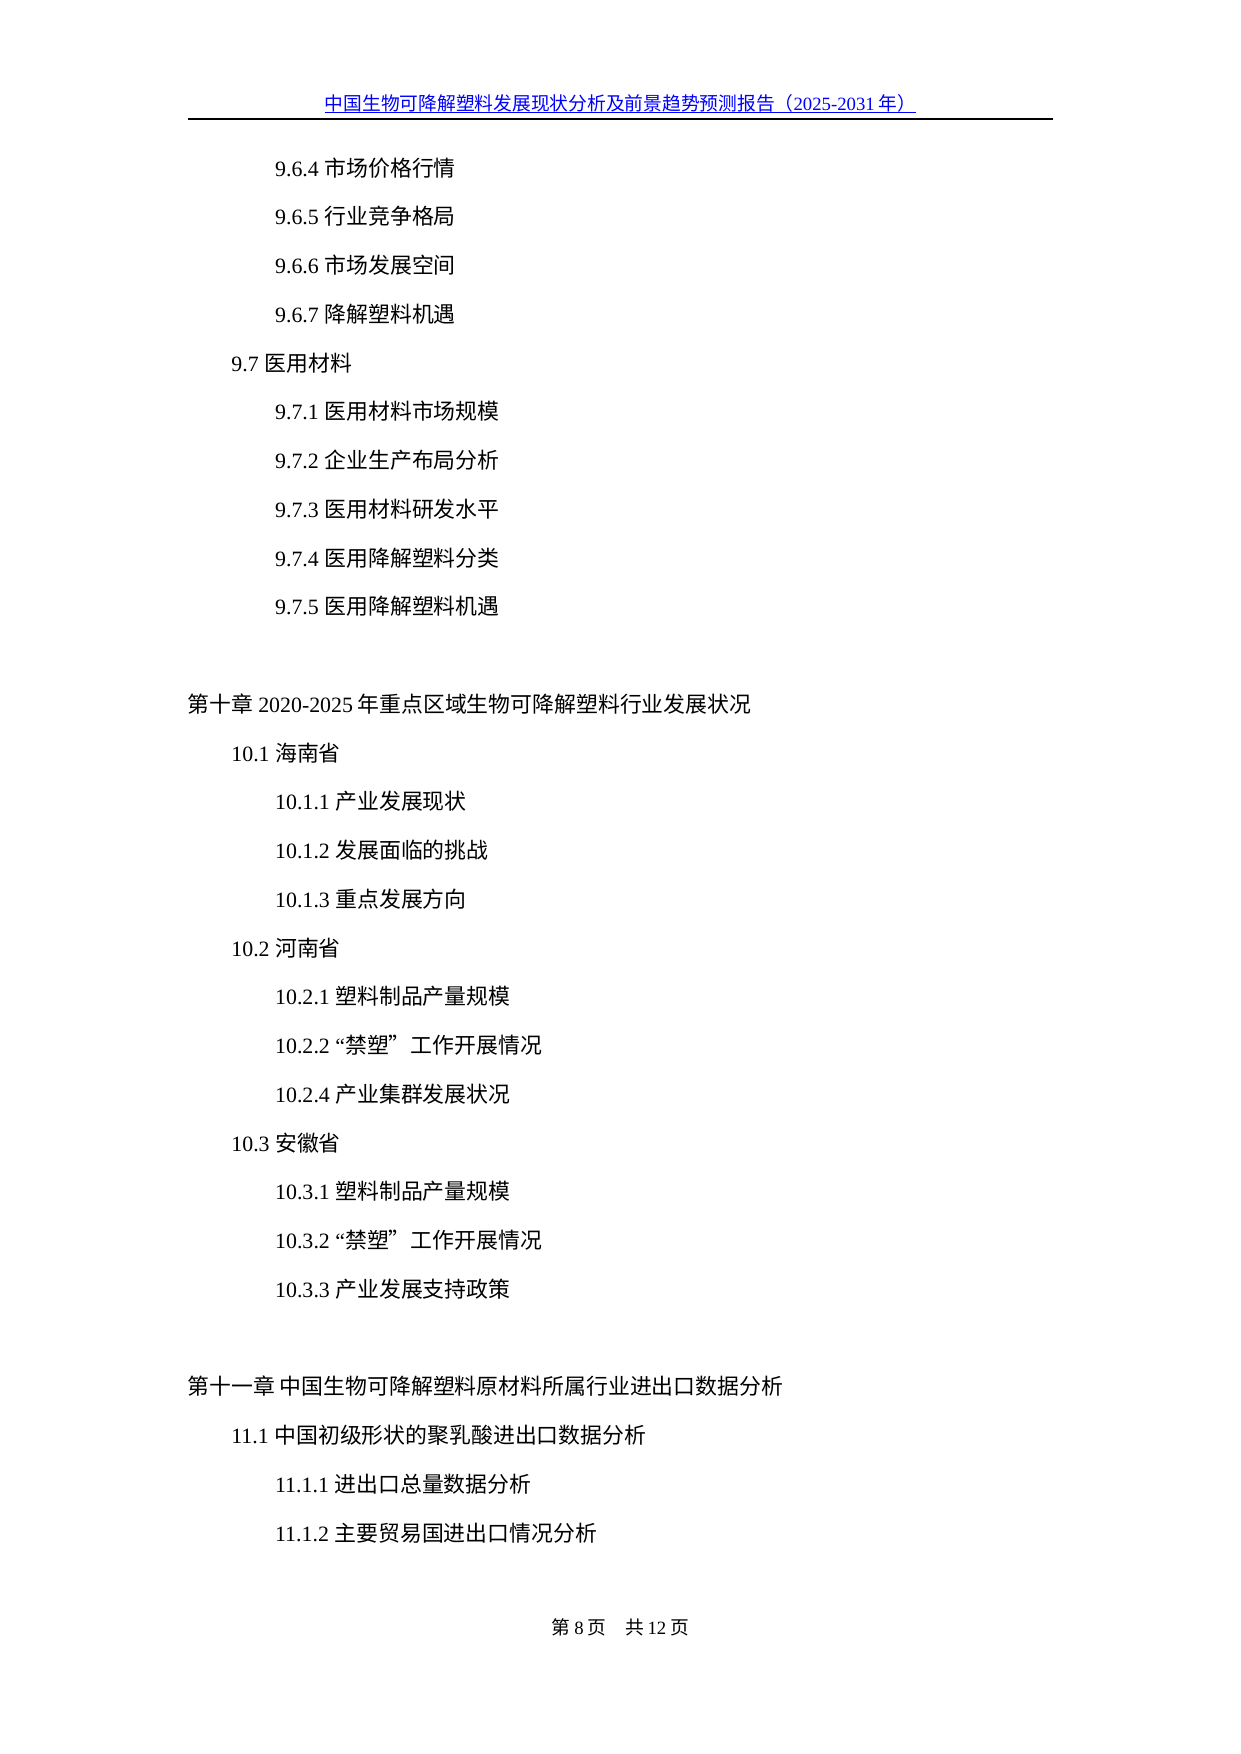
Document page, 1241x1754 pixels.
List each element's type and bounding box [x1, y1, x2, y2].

text [187, 150, 1053, 1548]
